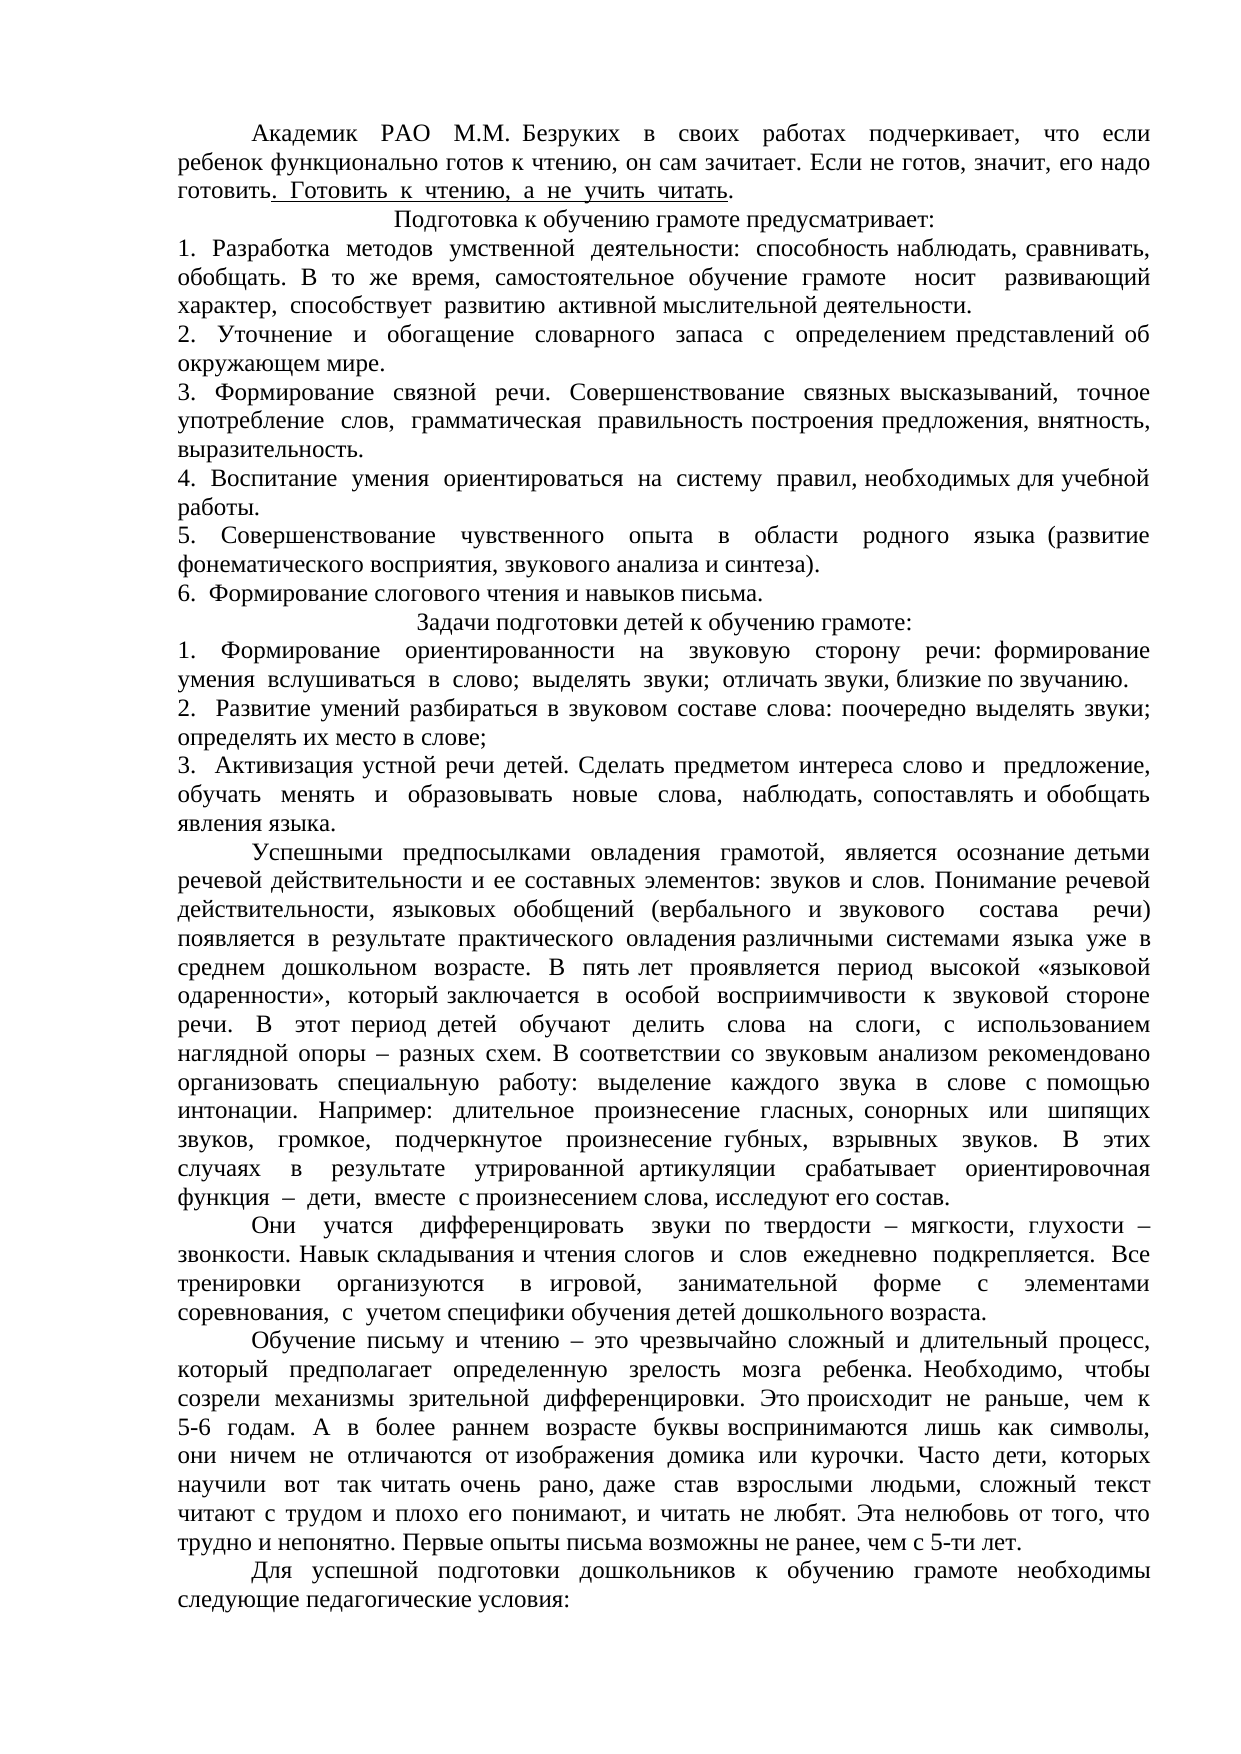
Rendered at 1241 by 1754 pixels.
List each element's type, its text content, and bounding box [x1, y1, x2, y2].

text Успешными предпосылками овладения грамотой, является осознание детьми речевой действительности и ее составных элементов: звуков и слов. Понимание речевой действительности, языковых обобщений (вербального и звукового состава речи) появляется в результате практического овладения различными системами языка уже в среднем дошкольном возрасте. В пять лет проявляется период высокой «языковой одаренности», который заключается в особой восприимчивости к звуковой стороне речи. В этот период детей обучают делить слова на слоги, с использованием наглядной опоры – разных схем. В соответствии со звуковым анализом рекомендовано организовать специальную работу: выделение каждого звука в слове с помощью интонации. Например: длительное произнесение гласных, сонорных или шипящих звуков, громкое, подчеркнутое произнесение губных, взрывных звуков. В этих случаях в результате утрированной артикуляции срабатывает ориентировочная функция – дети, вместе с произнесением слова, исследуют его состав. [177, 837, 1152, 1211]
text Академик РАО М.М. Безруких в своих работах подчеркивает, что если ребенок функционально готов к чтению, он сам зачитает. Если не готов, значит, его надо готовить. Готовить к чтению, а не учить читать. [177, 118, 1152, 204]
text 3. Активизация устной речи детей. Сделать предметом интереса слово и предложение, обучать менять и образовывать новые слова, наблюдать, сопоставлять и обобщать явления языка. [177, 751, 1152, 837]
text 2. Развитие умений разбираться в звуковом составе слова: поочередно выделять звуки; определять их место в слове; [177, 693, 1152, 751]
text Для успешной подготовки дошкольников к обучению грамоте необходимы следующие педагогические условия: [177, 1556, 1152, 1613]
text 5. Совершенствование чувственного опыта в области родного языка (развитие фонематического восприятия, звукового анализа и синтеза). [177, 521, 1152, 578]
text Они учатся дифференцировать звуки по твердости ‒ мягкости, глухости – звонкости. Навык складывания и чтения слогов и слов ежедневно подкрепляется. Все тренировки организуются в игровой, занимательной форме с элементами соревнования, с учетом специфики обучения детей дошкольного возраста. [177, 1211, 1152, 1326]
text Подготовка к обучению грамоте предусматривает: [177, 204, 1152, 233]
text 3. Формирование связной речи. Совершенствование связных высказываний, точное употребление слов, грамматическая правильность построения предложения, внятность, выразительность. [177, 377, 1152, 463]
text 1. Формирование ориентированности на звуковую сторону речи: формирование умения вслушиваться в слово; выделять звуки; отличать звуки, близкие по звучанию. [177, 636, 1152, 693]
text Задачи подготовки детей к обучению грамоте: [177, 607, 1152, 636]
text 6. Формирование слогового чтения и навыков письма. [177, 578, 1152, 607]
text 1. Разработка методов умственной деятельности: способность наблюдать, сравнивать, обобщать. В то же время, самостоятельное обучение грамоте носит развивающий характер, способствует развитию активной мыслительной деятельности. [177, 233, 1152, 319]
text 4. Воспитание умения ориентироваться на систему правил, необходимых для учебной работы. [177, 463, 1152, 521]
text 2. Уточнение и обогащение словарного запаса с определением представлений об окружающем мире. [177, 319, 1152, 377]
text Обучение письму и чтению – это чрезвычайно сложный и длительный процесс, который предполагает определенную зрелость мозга ребенка. Необходимо, чтобы созрели механизмы зрительной дифференцировки. Это происходит не раньше, чем к 5-6 годам. А в более раннем возрасте буквы воспринимаются лишь как символы, они ничем не отличаются от изображения домика или курочки. Часто дети, которых научили вот так читать очень рано, даже став взрослыми людьми, сложный текст читают с трудом и плохо его понимают, и читать не любят. Эта нелюбовь от того, что трудно и непонятно. Первые опыты письма возможны не ранее, чем с 5-ти лет. [177, 1326, 1152, 1556]
